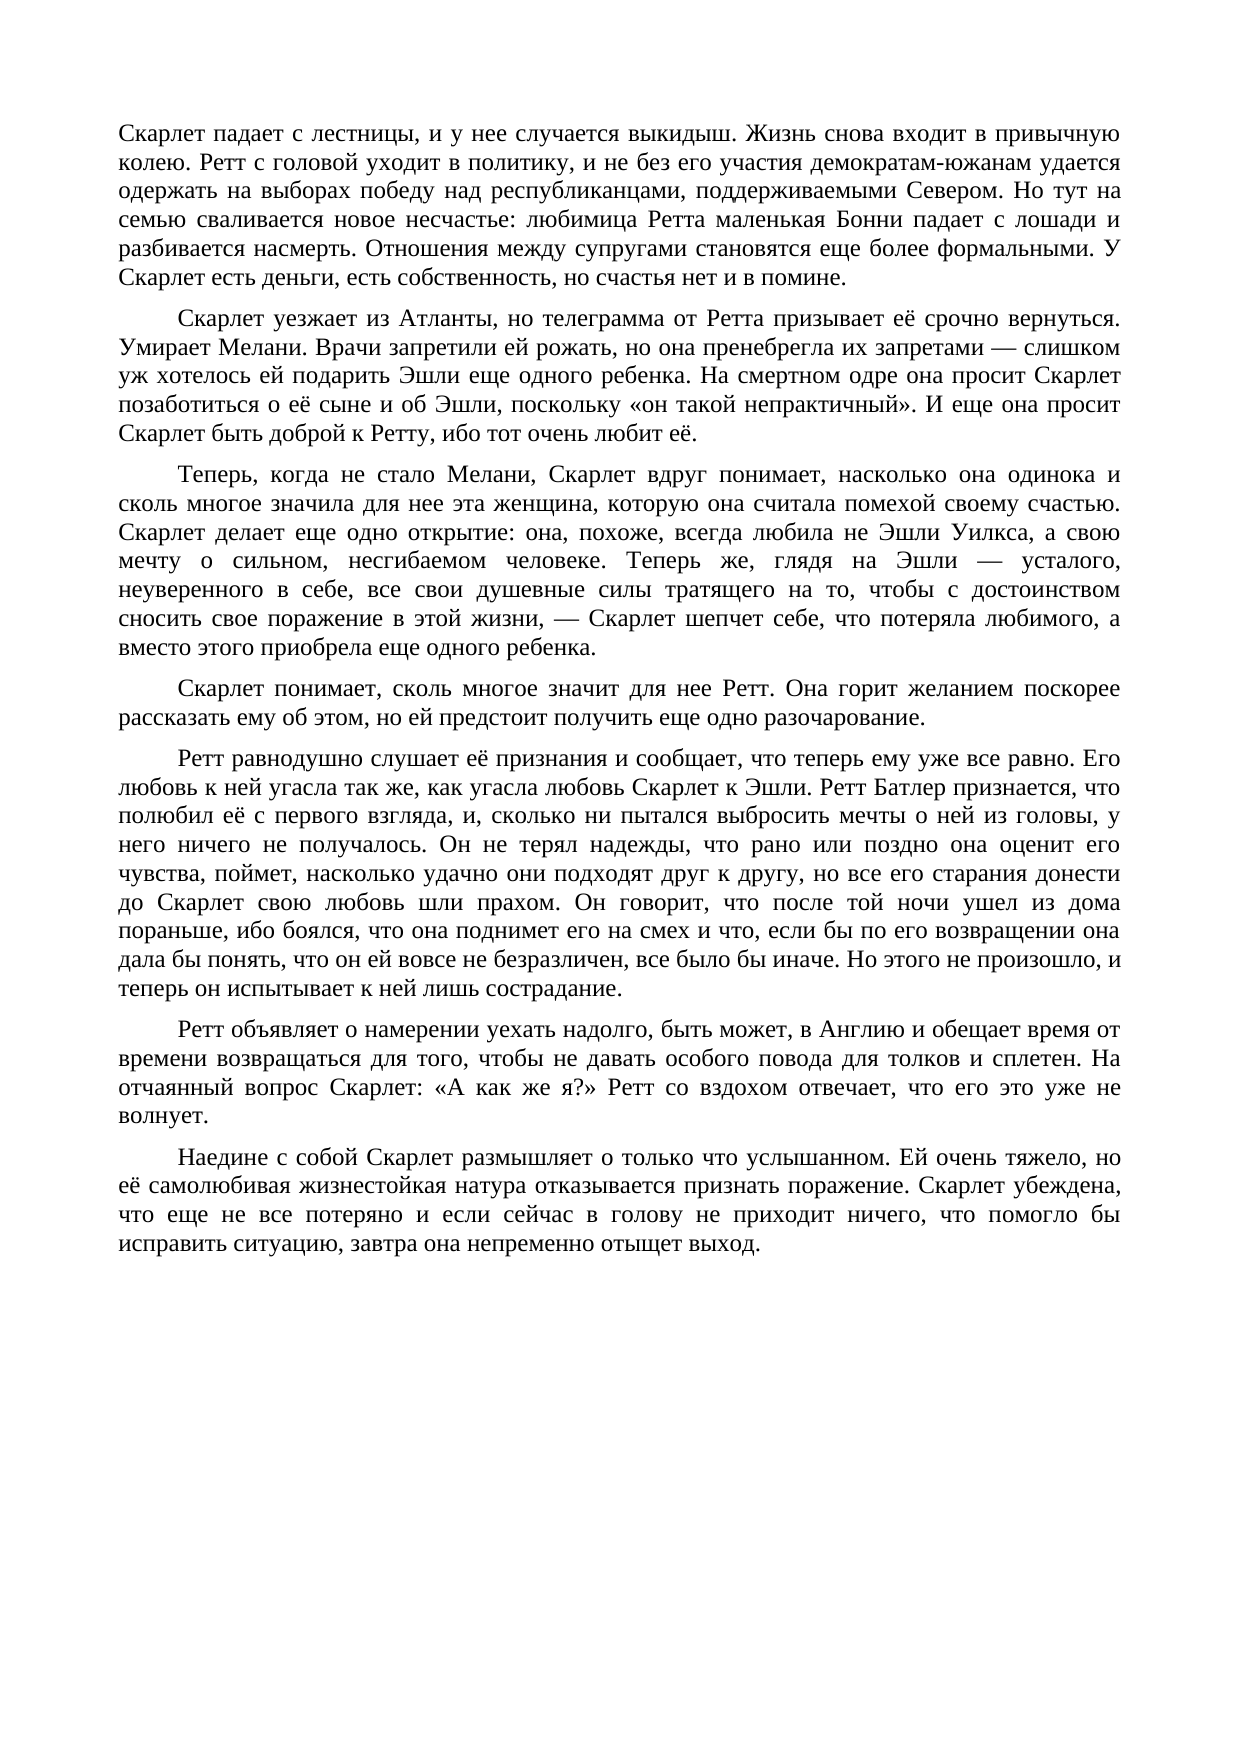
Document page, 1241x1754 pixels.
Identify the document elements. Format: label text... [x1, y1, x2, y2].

text Ретт объявляет о намерении уехать надолго, быть может, в Англию и обещает время от времени возвращаться для того, чтобы не давать особого повода для толков и сплетен. На отчаянный вопрос Скарлет: «А как же я?» Ретт со вздохом отвечает, что его это уже не волнует. [118, 1014, 1122, 1129]
text Теперь, когда не стало Мелани, Скарлет вдруг понимает, насколько она одинока и сколь многое значила для нее эта женщина, которую она считала помехой своему счастью. Скарлет делает еще одно открытие: она, похоже, всегда любила не Эшли Уилкса, а свою мечту о сильном, несгибаемом человеке. Теперь же, глядя на Эшли — усталого, неуверенного в себе, все свои душевные силы тратящего на то, чтобы с достоинством сносить свое поражение в этой жизни, — Скарлет шепчет себе, что потеряла любимого, а вместо этого приобрела еще одного ребенка. [118, 459, 1122, 661]
text Скарлет понимает, сколь многое значит для нее Ретт. Она горит желанием поскорее рассказать ему об этом, но ей предстоит получить еще одно разочарование. [118, 673, 1122, 731]
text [118, 118, 1122, 291]
text Ретт равнодушно слушает её признания и сообщает, что теперь ему уже все равно. Его любовь к ней угасла так же, как угасла любовь Скарлет к Эшли. Ретт Батлер признается, что полюбил её с первого взгляда, и, сколько ни пытался выбросить мечты о ней из головы, у него ничего не получалось. Он не терял надежды, что рано или поздно она оценит его чувства, поймет, насколько удачно они подходят друг к другу, но все его старания донести до Скарлет свою любовь шли прахом. Он говорит, что после той ночи ушел из дома пораньше, ибо боялся, что она поднимет его на смех и что, если бы по его возвращении она дала бы понять, что он ей вовсе не безразличен, все было бы иначе. Но этого не произошло, и теперь он испытывает к ней лишь сострадание. [118, 743, 1122, 1002]
text Скарлет уезжает из Атланты, но телеграмма от Ретта призывает её срочно вернуться. Умирает Мелани. Врачи запретили ей рожать, но она пренебрегла их запретами — слишком уж хотелось ей подарить Эшли еще одного ребенка. На смертном одре она просит Скарлет позаботиться о её сыне и об Эшли, поскольку «он такой непрактичный». И еще она просит Скарлет быть доброй к Ретту, ибо тот очень любит её. [118, 303, 1122, 447]
text Наедине с собой Скарлет размышляет о только что услышанном. Ей очень тяжело, но её самолюбивая жизнестойкая натура отказывается признать поражение. Скарлет убеждена, что еще не все потеряно и если сейчас в голову не приходит ничего, что помогло бы исправить ситуацию, завтра она непременно отыщет выход. [118, 1142, 1122, 1257]
